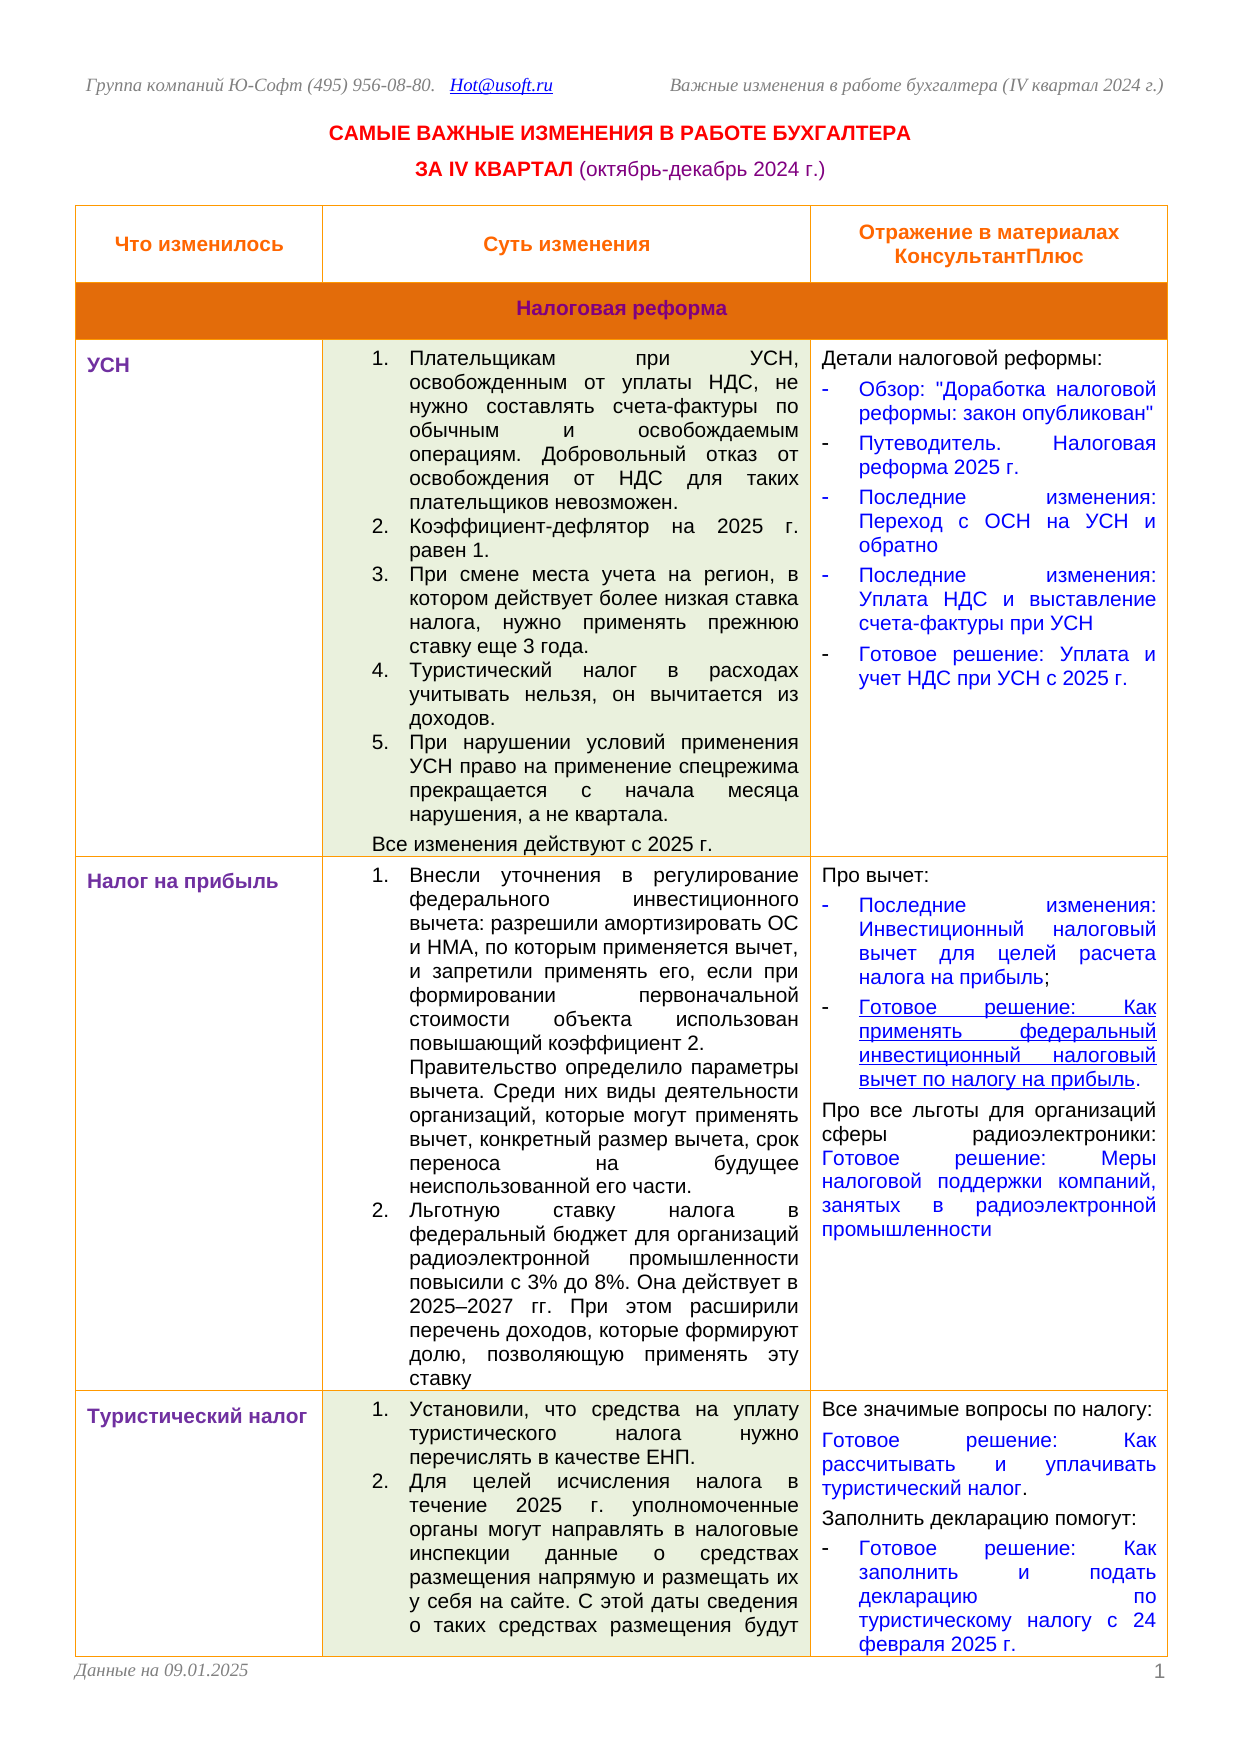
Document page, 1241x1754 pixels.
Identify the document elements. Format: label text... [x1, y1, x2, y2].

table_cell Налоговая реформа [76, 283, 1167, 339]
table_header Отражение в материалах КонсультантПлюс [811, 206, 1167, 282]
text ЗА IV КВАРТАЛ (октябрь-декабрь 2024 г.) [75, 157, 1165, 181]
table_cell Детали налоговой реформы: Обзор: "Доработка налоговой реформы: закон опубликован" Путеводитель. Налоговая реформа 2025 г. Последние изменения: Переход с ОСН на УСН и обратно Последние изменения: Уплата НДС и выставление счета-фактуры при УСН Готовое решение: Уплата и учет НДС при УСН с 2025 г. [811, 340, 1167, 856]
text САМЫЕ ВАЖНЫЕ ИЗМЕНЕНИЯ В РАБОТЕ БУХГАЛТЕРА [75, 120, 1165, 144]
table_cell УСН [76, 340, 322, 856]
table_cell Плательщикам при УСН, освобожденным от уплаты НДС, не нужно составлять счета-фактуры по обычным и освобождаемым операциям. Добровольный отказ от освобождения от НДС для таких плательщиков невозможен. Коэффициент-дефлятор на 2025 г. равен 1. При смене места учета на регион, в котором действует более низкая ставка налога, нужно применять прежнюю ставку еще 3 года. Туристический налог в расходах учитывать нельзя, он вычитается из доходов. При нарушении условий применения УСН право на применение спецрежима прекращается с начала месяца нарушения, а не квартала. Все изменения действуют с 2025 г. [323, 340, 810, 856]
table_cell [323, 1391, 810, 1656]
table_header Суть изменения [323, 206, 810, 282]
table_cell Внесли уточнения в регулирование федерального инвестиционного вычета: разрешили амортизировать ОС и НМА, по которым применяется вычет, и запретили применять его, если при формировании первоначальной стоимости объекта использован повышающий коэффициент 2. Правительство определило параметры вычета. Среди них виды деятельности организаций, которые могут применять вычет, конкретный размер вычета, срок переноса на будущее неиспользованной его части. Льготную ставку налога в федеральный бюджет для организаций радиоэлектронной промышленности повысили с 3% до 8%. Она действует в 2025–2027 гг. При этом расширили перечень доходов, которые формируют долю, позволяющую применять эту ставку [323, 857, 810, 1390]
table_cell Про вычет: Последние изменения: Инвестиционный налоговый вычет для целей расчета налога на прибыль; Готовое решение: Как применять федеральный инвестиционный налоговый вычет по налогу на прибыль. Про все льготы для организаций сферы радиоэлектроники: Готовое решение: Меры налоговой поддержки компаний, занятых в радиоэлектронной промышленности [811, 857, 1167, 1390]
table_cell Налог на прибыль [76, 857, 322, 1390]
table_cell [811, 1391, 1167, 1656]
table_cell Туристический налог [76, 1391, 322, 1656]
table_header Что изменилось [76, 206, 322, 282]
